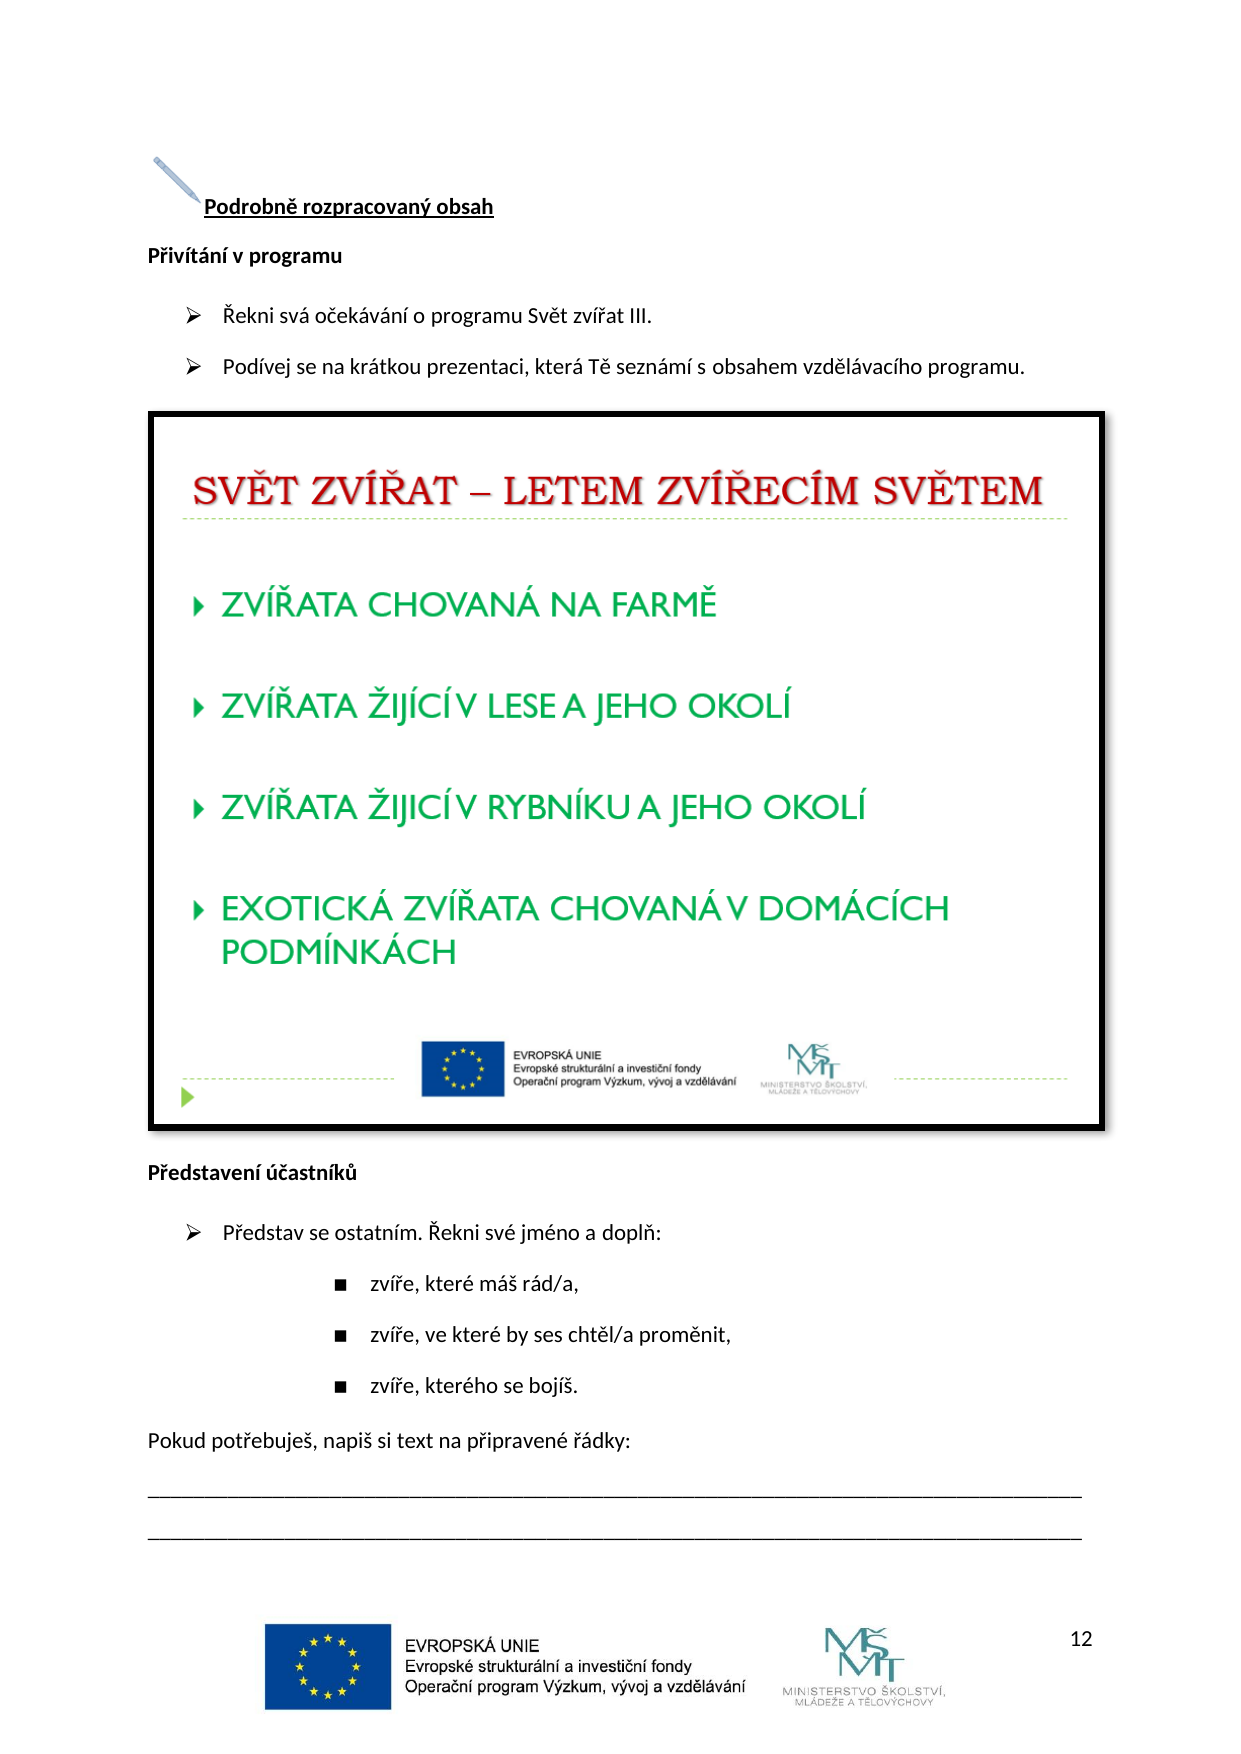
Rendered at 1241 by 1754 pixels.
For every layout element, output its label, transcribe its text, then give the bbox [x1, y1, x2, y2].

list Podívej se na krátkou prezentaci, která Tě seznámí s obsahem vzdělávacího programu. [185, 340, 1092, 387]
list zvíře, ve které by ses chtěl/a proměnit, [333, 1308, 1092, 1355]
list zvíře, kterého se bojíš. [333, 1359, 1092, 1406]
list Představ se ostatním. Řekni své jméno a doplň: [185, 1207, 1092, 1254]
text Přivítání v programu [148, 241, 1092, 269]
text Podrobně rozpracovaný obsah [148, 148, 1092, 220]
picture [222, 1582, 987, 1752]
picture [154, 417, 1099, 1124]
text Představení účastníků [148, 1158, 1092, 1186]
list Řekni svá očekávání o programu Svět zvířat III. [185, 290, 1092, 337]
text ____________________________________________________________________________________________________________________________________________________________________ [148, 1473, 1092, 1543]
text Pokud potřebuješ, napiš si text na připravené řádky: [148, 1426, 1092, 1454]
list zvíře, které máš rád/a, [333, 1258, 1092, 1304]
